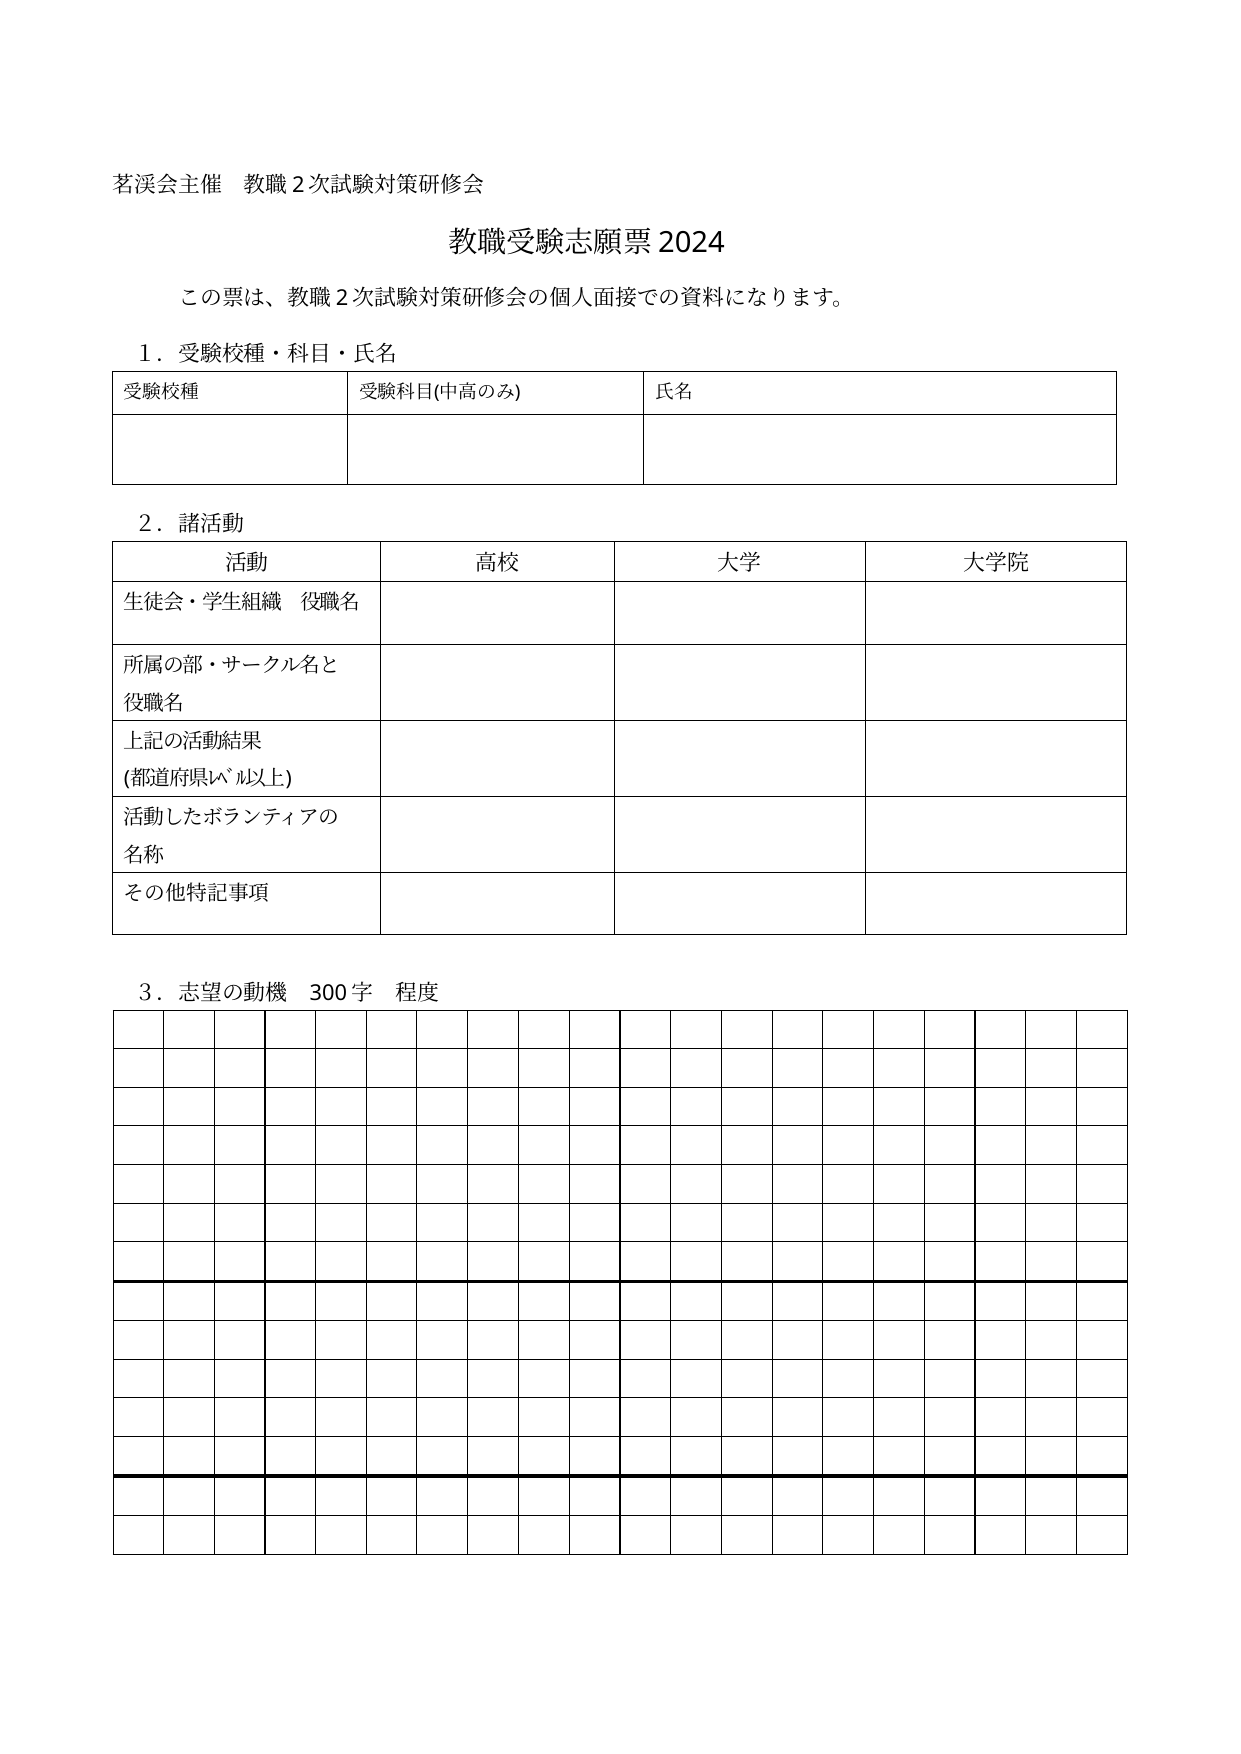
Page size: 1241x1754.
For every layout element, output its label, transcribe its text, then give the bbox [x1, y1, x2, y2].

table_cell [722, 1088, 772, 1125]
table_cell [722, 1478, 772, 1515]
table_cell [823, 1204, 873, 1241]
table_cell [671, 1360, 721, 1397]
table_cell [215, 1165, 264, 1202]
table_cell [1026, 1437, 1076, 1474]
table_cell [316, 1516, 366, 1553]
table_cell [381, 645, 614, 720]
table_cell [874, 1242, 924, 1279]
table_cell [519, 1049, 569, 1087]
table_cell [621, 1242, 670, 1279]
table_cell [570, 1049, 619, 1087]
table_cell [621, 1283, 670, 1320]
table_header 高校 [381, 542, 614, 581]
table_cell [519, 1088, 569, 1125]
table_cell [1026, 1242, 1076, 1279]
table_header [773, 1011, 822, 1048]
table_cell [519, 1165, 569, 1202]
table_header [570, 1011, 619, 1048]
table_cell [773, 1398, 822, 1436]
table_cell [1026, 1049, 1076, 1087]
table_cell [468, 1165, 518, 1202]
table_cell [925, 1126, 974, 1164]
table_cell [874, 1049, 924, 1087]
table_cell [164, 1204, 214, 1241]
table_cell [266, 1165, 315, 1202]
table_header [316, 1011, 366, 1048]
table_cell [215, 1360, 264, 1397]
table_cell [114, 1478, 163, 1515]
table_cell [367, 1204, 416, 1241]
table_cell [468, 1516, 518, 1553]
table_cell [114, 1283, 163, 1320]
table_cell [925, 1398, 974, 1436]
table_cell [874, 1360, 924, 1397]
table_cell [1077, 1321, 1127, 1359]
table_cell [570, 1242, 619, 1279]
table_cell [621, 1204, 670, 1241]
table_cell [417, 1321, 467, 1359]
table_cell [367, 1398, 416, 1436]
table_cell [164, 1360, 214, 1397]
table_cell [866, 645, 1126, 720]
table_cell [381, 582, 614, 644]
table_cell [615, 873, 865, 934]
table_header [367, 1011, 416, 1048]
table_cell [621, 1516, 670, 1553]
table_cell [925, 1242, 974, 1279]
table_cell [621, 1360, 670, 1397]
table_cell [671, 1321, 721, 1359]
table_cell [671, 1478, 721, 1515]
table_cell [519, 1516, 569, 1553]
table_cell [519, 1283, 569, 1320]
table_cell [722, 1516, 772, 1553]
table_cell [671, 1088, 721, 1125]
table_cell [773, 1321, 822, 1359]
table_header [114, 1011, 163, 1048]
table_cell [215, 1088, 264, 1125]
table_cell [1026, 1360, 1076, 1397]
table_cell [367, 1478, 416, 1515]
table_cell [570, 1204, 619, 1241]
table_cell [976, 1204, 1025, 1241]
table_cell [866, 797, 1126, 872]
table_cell [722, 1165, 772, 1202]
table_cell [468, 1478, 518, 1515]
table_header [874, 1011, 924, 1048]
table_cell [468, 1242, 518, 1279]
table_cell [114, 1398, 163, 1436]
table_cell [1077, 1242, 1127, 1279]
table_cell [925, 1478, 974, 1515]
table_cell [1077, 1478, 1127, 1515]
table_cell [164, 1478, 214, 1515]
table_header 氏名 [644, 372, 1116, 414]
table_cell [417, 1242, 467, 1279]
table_cell [1026, 1165, 1076, 1202]
table_cell [671, 1165, 721, 1202]
table_cell [722, 1360, 772, 1397]
table_header [1026, 1011, 1076, 1048]
table_header [976, 1011, 1025, 1048]
table_cell [874, 1437, 924, 1474]
table_cell [1077, 1126, 1127, 1164]
table_cell 所属の部・サークル名と 役職名 [113, 645, 380, 720]
table_cell [316, 1360, 366, 1397]
table_cell [722, 1126, 772, 1164]
table_cell [823, 1283, 873, 1320]
table_cell [570, 1437, 619, 1474]
table_cell [468, 1126, 518, 1164]
table_cell [773, 1204, 822, 1241]
table_header 活動 [113, 542, 380, 581]
table_cell [570, 1478, 619, 1515]
table_cell [367, 1360, 416, 1397]
table_cell [114, 1049, 163, 1087]
table_cell [615, 721, 865, 796]
table_cell [671, 1126, 721, 1164]
table_cell [519, 1204, 569, 1241]
table_cell [468, 1049, 518, 1087]
table_cell [976, 1088, 1025, 1125]
table_cell その他特記事項 [113, 873, 380, 934]
table_cell [823, 1437, 873, 1474]
table_cell [976, 1478, 1025, 1515]
table_header [468, 1011, 518, 1048]
table_cell [773, 1049, 822, 1087]
table_cell [621, 1165, 670, 1202]
table_cell [823, 1126, 873, 1164]
table_cell [823, 1242, 873, 1279]
table_cell [644, 415, 1116, 484]
table_cell [164, 1283, 214, 1320]
table_cell [925, 1204, 974, 1241]
table_cell [468, 1398, 518, 1436]
table_cell [114, 1516, 163, 1553]
table_cell [316, 1478, 366, 1515]
table_cell [266, 1088, 315, 1125]
table_cell [215, 1242, 264, 1279]
table_cell [621, 1321, 670, 1359]
table_cell [114, 1126, 163, 1164]
table_cell [519, 1360, 569, 1397]
table_cell [316, 1088, 366, 1125]
table_cell [114, 1204, 163, 1241]
table_cell 活動したボランティアの 名称 [113, 797, 380, 872]
table_cell [1077, 1398, 1127, 1436]
table_cell 生徒会・学生組織 役職名 [113, 582, 380, 644]
table_cell [976, 1126, 1025, 1164]
table_cell [367, 1165, 416, 1202]
table_cell [866, 721, 1126, 796]
table_cell [417, 1204, 467, 1241]
table_cell [1077, 1360, 1127, 1397]
table_header [519, 1011, 569, 1048]
table_cell [266, 1204, 315, 1241]
table_cell [823, 1478, 873, 1515]
table_cell [164, 1516, 214, 1553]
table_cell [367, 1126, 416, 1164]
table_cell [773, 1478, 822, 1515]
table_cell [874, 1204, 924, 1241]
table_cell [925, 1360, 974, 1397]
table_cell [266, 1478, 315, 1515]
table_cell [976, 1283, 1025, 1320]
table_cell [1026, 1126, 1076, 1164]
text 茗渓会主催 教職2次試験対策研修会 [112, 164, 1128, 202]
table_cell [316, 1321, 366, 1359]
table_cell [722, 1204, 772, 1241]
text この票は、教職2次試験対策研修会の個人面接での資料になります。 [112, 277, 1128, 314]
table_cell [621, 1398, 670, 1436]
table_cell [925, 1088, 974, 1125]
table_cell [266, 1360, 315, 1397]
table_cell [164, 1165, 214, 1202]
table_cell [316, 1126, 366, 1164]
table_cell [266, 1049, 315, 1087]
table_cell [417, 1165, 467, 1202]
table_cell [381, 797, 614, 872]
table_cell [215, 1516, 264, 1553]
table_cell [1077, 1516, 1127, 1553]
table_header [671, 1011, 721, 1048]
table_cell [671, 1049, 721, 1087]
table_cell [671, 1204, 721, 1241]
table_cell [114, 1165, 163, 1202]
table_cell [417, 1516, 467, 1553]
table_header [823, 1011, 873, 1048]
table_cell [417, 1360, 467, 1397]
text １．受験校種・科目・氏名 [112, 333, 1128, 371]
table_header [215, 1011, 264, 1048]
table_cell [367, 1437, 416, 1474]
table_cell [164, 1088, 214, 1125]
table_cell [367, 1242, 416, 1279]
table_cell [468, 1360, 518, 1397]
table_cell [1026, 1321, 1076, 1359]
table_cell [621, 1478, 670, 1515]
table_cell [773, 1126, 822, 1164]
table_cell [823, 1165, 873, 1202]
table_cell [417, 1088, 467, 1125]
table_cell [874, 1398, 924, 1436]
table_cell [874, 1478, 924, 1515]
table_header [417, 1011, 467, 1048]
table_cell [468, 1437, 518, 1474]
table_cell [823, 1360, 873, 1397]
table_cell [621, 1088, 670, 1125]
table_cell [1077, 1283, 1127, 1320]
table_header 受験校種 [113, 372, 347, 414]
table_cell [925, 1165, 974, 1202]
table_cell [215, 1204, 264, 1241]
table_cell [621, 1049, 670, 1087]
text 教職受験志願票2024 [112, 202, 1128, 277]
table_cell 上記の活動結果 (都道府県ﾚﾍﾞﾙ以上) [113, 721, 380, 796]
table_cell [266, 1126, 315, 1164]
table_cell [215, 1321, 264, 1359]
table_cell [671, 1398, 721, 1436]
table_cell [773, 1283, 822, 1320]
table_cell [722, 1321, 772, 1359]
table_cell [164, 1398, 214, 1436]
table_cell [266, 1398, 315, 1436]
table_cell [164, 1242, 214, 1279]
table_header [621, 1011, 670, 1048]
table_cell [114, 1321, 163, 1359]
table_cell [570, 1516, 619, 1553]
table_cell [925, 1516, 974, 1553]
table_cell [976, 1398, 1025, 1436]
table_cell [722, 1437, 772, 1474]
table_header [1077, 1011, 1127, 1048]
table_cell [367, 1283, 416, 1320]
table_cell [215, 1283, 264, 1320]
table_cell [621, 1437, 670, 1474]
table_cell [1077, 1088, 1127, 1125]
table_cell [976, 1321, 1025, 1359]
table_cell [266, 1516, 315, 1553]
table_header [266, 1011, 315, 1048]
table_cell [1077, 1437, 1127, 1474]
table_cell [1026, 1398, 1076, 1436]
table_cell [823, 1398, 873, 1436]
table_cell [1077, 1049, 1127, 1087]
table_cell [519, 1321, 569, 1359]
table_cell [773, 1088, 822, 1125]
table_header [925, 1011, 974, 1048]
table_cell [570, 1283, 619, 1320]
table_header 受験科目(中高のみ) [348, 372, 643, 414]
table_cell [1026, 1478, 1076, 1515]
table_cell [519, 1478, 569, 1515]
table_cell [381, 873, 614, 934]
table_cell [976, 1437, 1025, 1474]
table_cell [316, 1049, 366, 1087]
table_cell [468, 1321, 518, 1359]
table_cell [976, 1165, 1025, 1202]
table_cell [519, 1242, 569, 1279]
table_cell [114, 1360, 163, 1397]
table_cell [874, 1126, 924, 1164]
table_cell [671, 1242, 721, 1279]
table_cell [215, 1478, 264, 1515]
table_cell [722, 1398, 772, 1436]
table_cell [671, 1283, 721, 1320]
table_cell [266, 1437, 315, 1474]
table_cell [113, 415, 347, 484]
table_cell [1026, 1204, 1076, 1241]
table_cell [773, 1516, 822, 1553]
table_cell [671, 1516, 721, 1553]
table_cell [215, 1437, 264, 1474]
table_cell [367, 1321, 416, 1359]
table_cell [773, 1242, 822, 1279]
table_cell [468, 1204, 518, 1241]
table_cell [976, 1360, 1025, 1397]
table_cell [114, 1242, 163, 1279]
table_cell [215, 1126, 264, 1164]
table_cell [615, 797, 865, 872]
table_cell [866, 873, 1126, 934]
table_cell [468, 1283, 518, 1320]
table_header [722, 1011, 772, 1048]
table_cell [823, 1516, 873, 1553]
table_cell [114, 1437, 163, 1474]
table_cell [874, 1516, 924, 1553]
table_cell [874, 1321, 924, 1359]
table_cell [722, 1049, 772, 1087]
table_cell [164, 1126, 214, 1164]
text ３．志望の動機 300字 程度 [112, 972, 1128, 1010]
table_cell [722, 1242, 772, 1279]
table_cell [1077, 1204, 1127, 1241]
table_cell [381, 721, 614, 796]
table_cell [519, 1126, 569, 1164]
table_cell [1026, 1088, 1076, 1125]
table_cell [316, 1283, 366, 1320]
table_cell [266, 1283, 315, 1320]
table_cell [215, 1049, 264, 1087]
table_cell [925, 1321, 974, 1359]
table_cell [266, 1242, 315, 1279]
table_cell [570, 1360, 619, 1397]
table_header [164, 1011, 214, 1048]
table_cell [417, 1283, 467, 1320]
table_cell [417, 1049, 467, 1087]
table_cell [164, 1437, 214, 1474]
text ２．諸活動 [112, 503, 1128, 541]
table_header 大学 [615, 542, 865, 581]
table_cell [1077, 1165, 1127, 1202]
table_cell [773, 1165, 822, 1202]
table_cell [164, 1321, 214, 1359]
table_cell [519, 1437, 569, 1474]
table_cell [114, 1088, 163, 1125]
table_cell [671, 1437, 721, 1474]
table_cell [773, 1360, 822, 1397]
table_cell [823, 1088, 873, 1125]
table_cell [367, 1516, 416, 1553]
table_cell [925, 1283, 974, 1320]
table_cell [874, 1088, 924, 1125]
table_cell [316, 1398, 366, 1436]
table_cell [773, 1437, 822, 1474]
table_cell [1026, 1283, 1076, 1320]
table_cell [266, 1321, 315, 1359]
table_cell [823, 1049, 873, 1087]
table_cell [722, 1283, 772, 1320]
table_cell [164, 1049, 214, 1087]
table_cell [348, 415, 643, 484]
table_cell [316, 1242, 366, 1279]
table_cell [316, 1437, 366, 1474]
table_cell [570, 1126, 619, 1164]
table_cell [925, 1049, 974, 1087]
table_cell [866, 582, 1126, 644]
table_cell [976, 1516, 1025, 1553]
table_cell [925, 1437, 974, 1474]
table_cell [874, 1283, 924, 1320]
table_cell [621, 1126, 670, 1164]
table_cell [417, 1437, 467, 1474]
table_cell [519, 1398, 569, 1436]
table_cell [316, 1165, 366, 1202]
table_cell [570, 1088, 619, 1125]
table_cell [468, 1088, 518, 1125]
table_cell [1026, 1516, 1076, 1553]
table_cell [976, 1049, 1025, 1087]
table_cell [570, 1165, 619, 1202]
table_cell [367, 1088, 416, 1125]
table_cell [570, 1398, 619, 1436]
table_cell [615, 582, 865, 644]
table_cell [417, 1126, 467, 1164]
table_cell [316, 1204, 366, 1241]
table_cell [615, 645, 865, 720]
table_cell [976, 1242, 1025, 1279]
table_cell [367, 1049, 416, 1087]
table_cell [823, 1321, 873, 1359]
table_cell [417, 1478, 467, 1515]
table_cell [874, 1165, 924, 1202]
table_header 大学院 [866, 542, 1126, 581]
table_cell [570, 1321, 619, 1359]
table_cell [215, 1398, 264, 1436]
table_cell [417, 1398, 467, 1436]
